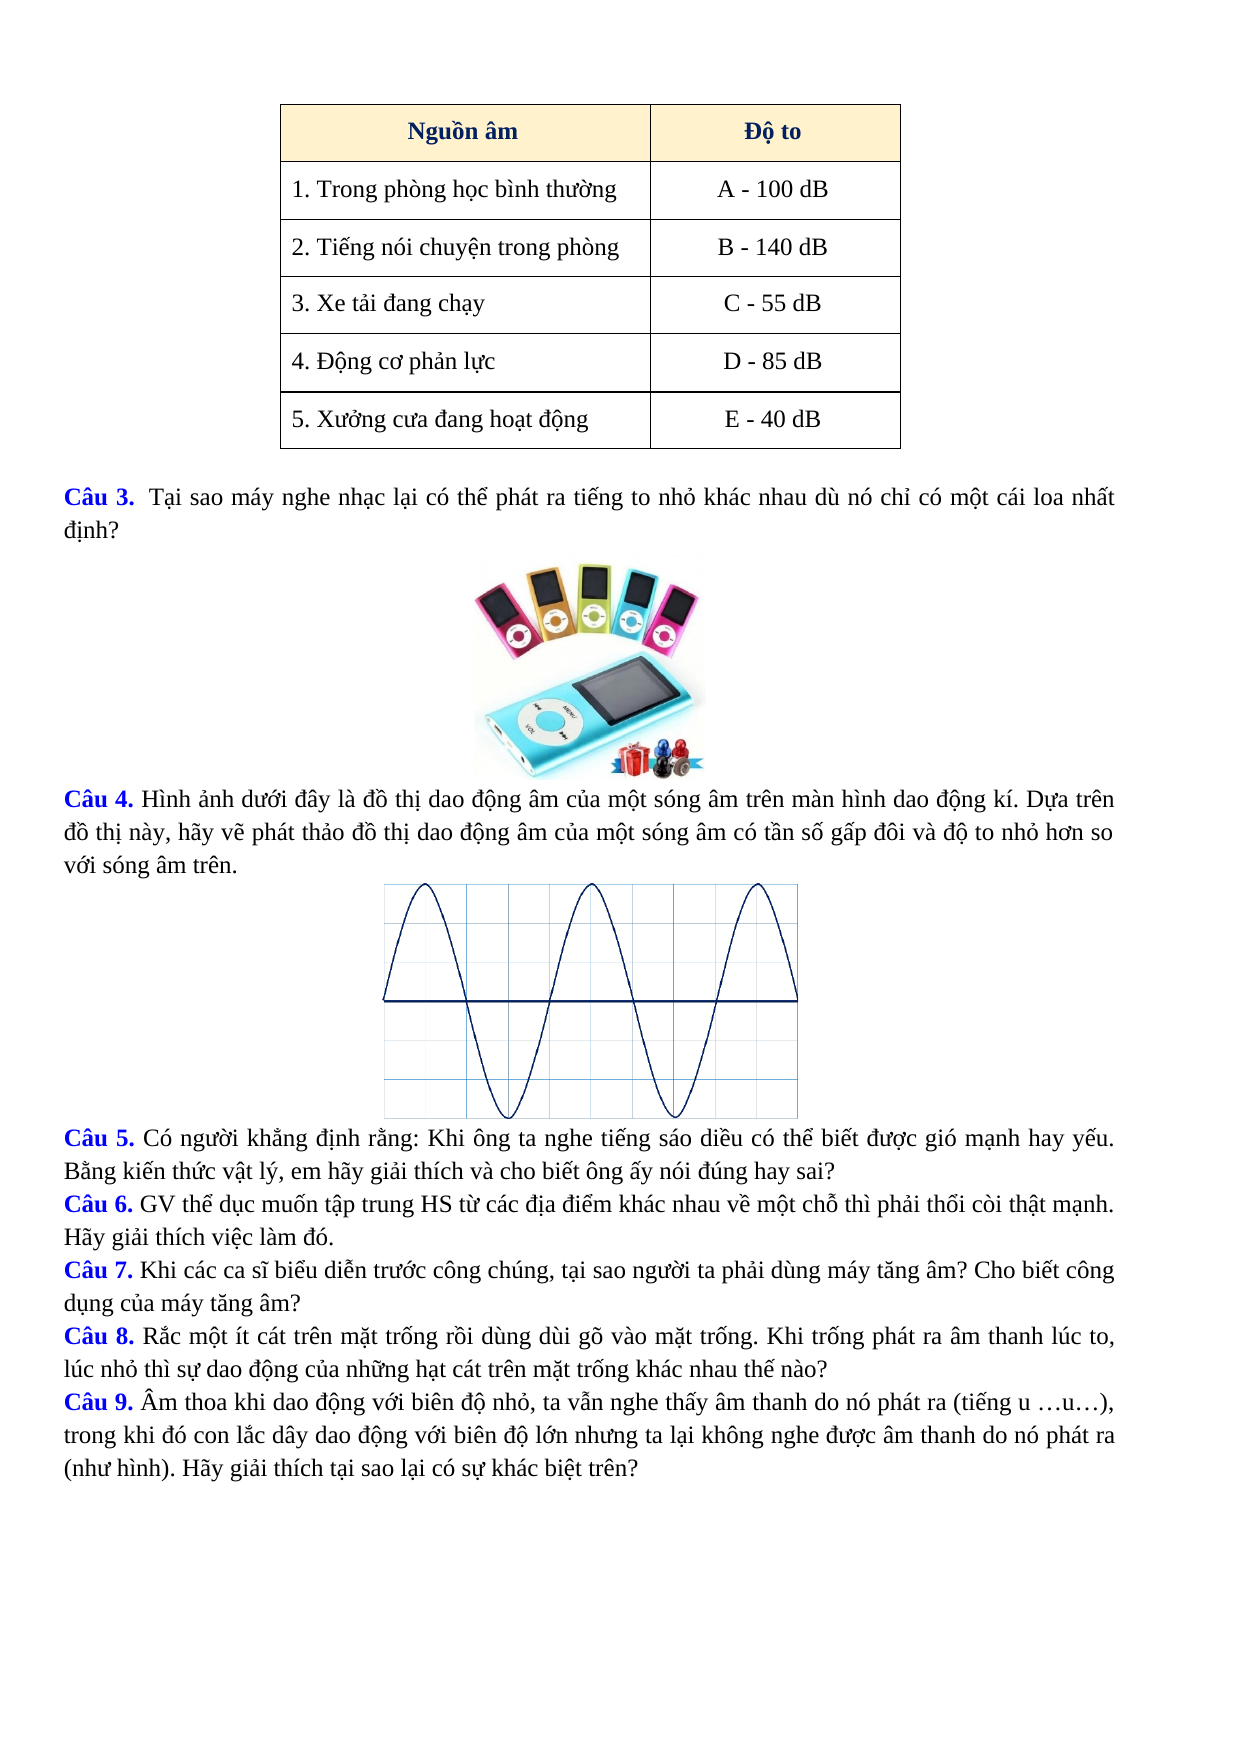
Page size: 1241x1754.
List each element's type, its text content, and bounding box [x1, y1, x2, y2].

text Câu 8. Rắc một ít cát trên mặt trống rồi dùng dùi gõ vào mặt trống. Khi trống phát ra âm thanh lúc to, lúc nhỏ thì sự dao động của những hạt cát trên mặt trống khác nhau thế nào? [63, 1321, 1117, 1383]
table_header Nguồn âm [281, 105, 650, 161]
table_cell B - 140 dB [651, 220, 900, 276]
table_cell 4. Động cơ phản lực [281, 334, 650, 391]
picture [474, 548, 706, 780]
picture [382, 883, 799, 1119]
table_cell D - 85 dB [651, 334, 900, 391]
text Câu 6. GV thể dục muốn tập trung HS từ các địa điểm khác nhau về một chỗ thì phải thổi còi thật mạnh. Hãy giải thích việc làm đó. [63, 1189, 1117, 1251]
table_cell 1. Trong phòng học bình thường [281, 162, 650, 219]
text Câu 5. Có người khẳng định rằng: Khi ông ta nghe tiếng sáo diều có thể biết được gió mạnh hay yếu. Bằng kiến thức vật lý, em hãy giải thích và cho biết ông ấy nói đúng hay sai? [63, 1123, 1117, 1185]
table_cell 5. Xưởng cưa đang hoạt động [281, 393, 650, 448]
table_cell 3. Xe tải đang chạy [281, 277, 650, 333]
table_cell C - 55 dB [651, 277, 900, 333]
text Câu 3. Tại sao máy nghe nhạc lại có thể phát ra tiếng to nhỏ khác nhau dù nó chỉ có một cái loa nhất định? [63, 482, 1117, 544]
table_cell E - 40 dB [651, 393, 900, 448]
text Câu 4. Hình ảnh dưới đây là đồ thị dao động âm của một sóng âm trên màn hình dao động kí. Dựa trên đồ thị này, hãy vẽ phát thảo đồ thị dao động âm của một sóng âm có tần số gấp đôi và độ to nhỏ hơn so với sóng âm trên. [63, 784, 1117, 879]
text Câu 9. Âm thoa khi dao động với biên độ nhỏ, ta vẫn nghe thấy âm thanh do nó phát ra (tiếng u …u…), trong khi đó con lắc dây dao động với biên độ lớn nhưng ta lại không nghe được âm thanh do nó phát ra (như hình). Hãy giải thích tại sao lại có sự khác biệt trên? [63, 1387, 1117, 1482]
table_cell 2. Tiếng nói chuyện trong phòng [281, 220, 650, 276]
table_header Độ to [651, 105, 900, 161]
text Câu 7. Khi các ca sĩ biểu diễn trước công chúng, tại sao người ta phải dùng máy tăng âm? Cho biết công dụng của máy tăng âm? [63, 1255, 1117, 1317]
table_cell A - 100 dB [651, 162, 900, 219]
